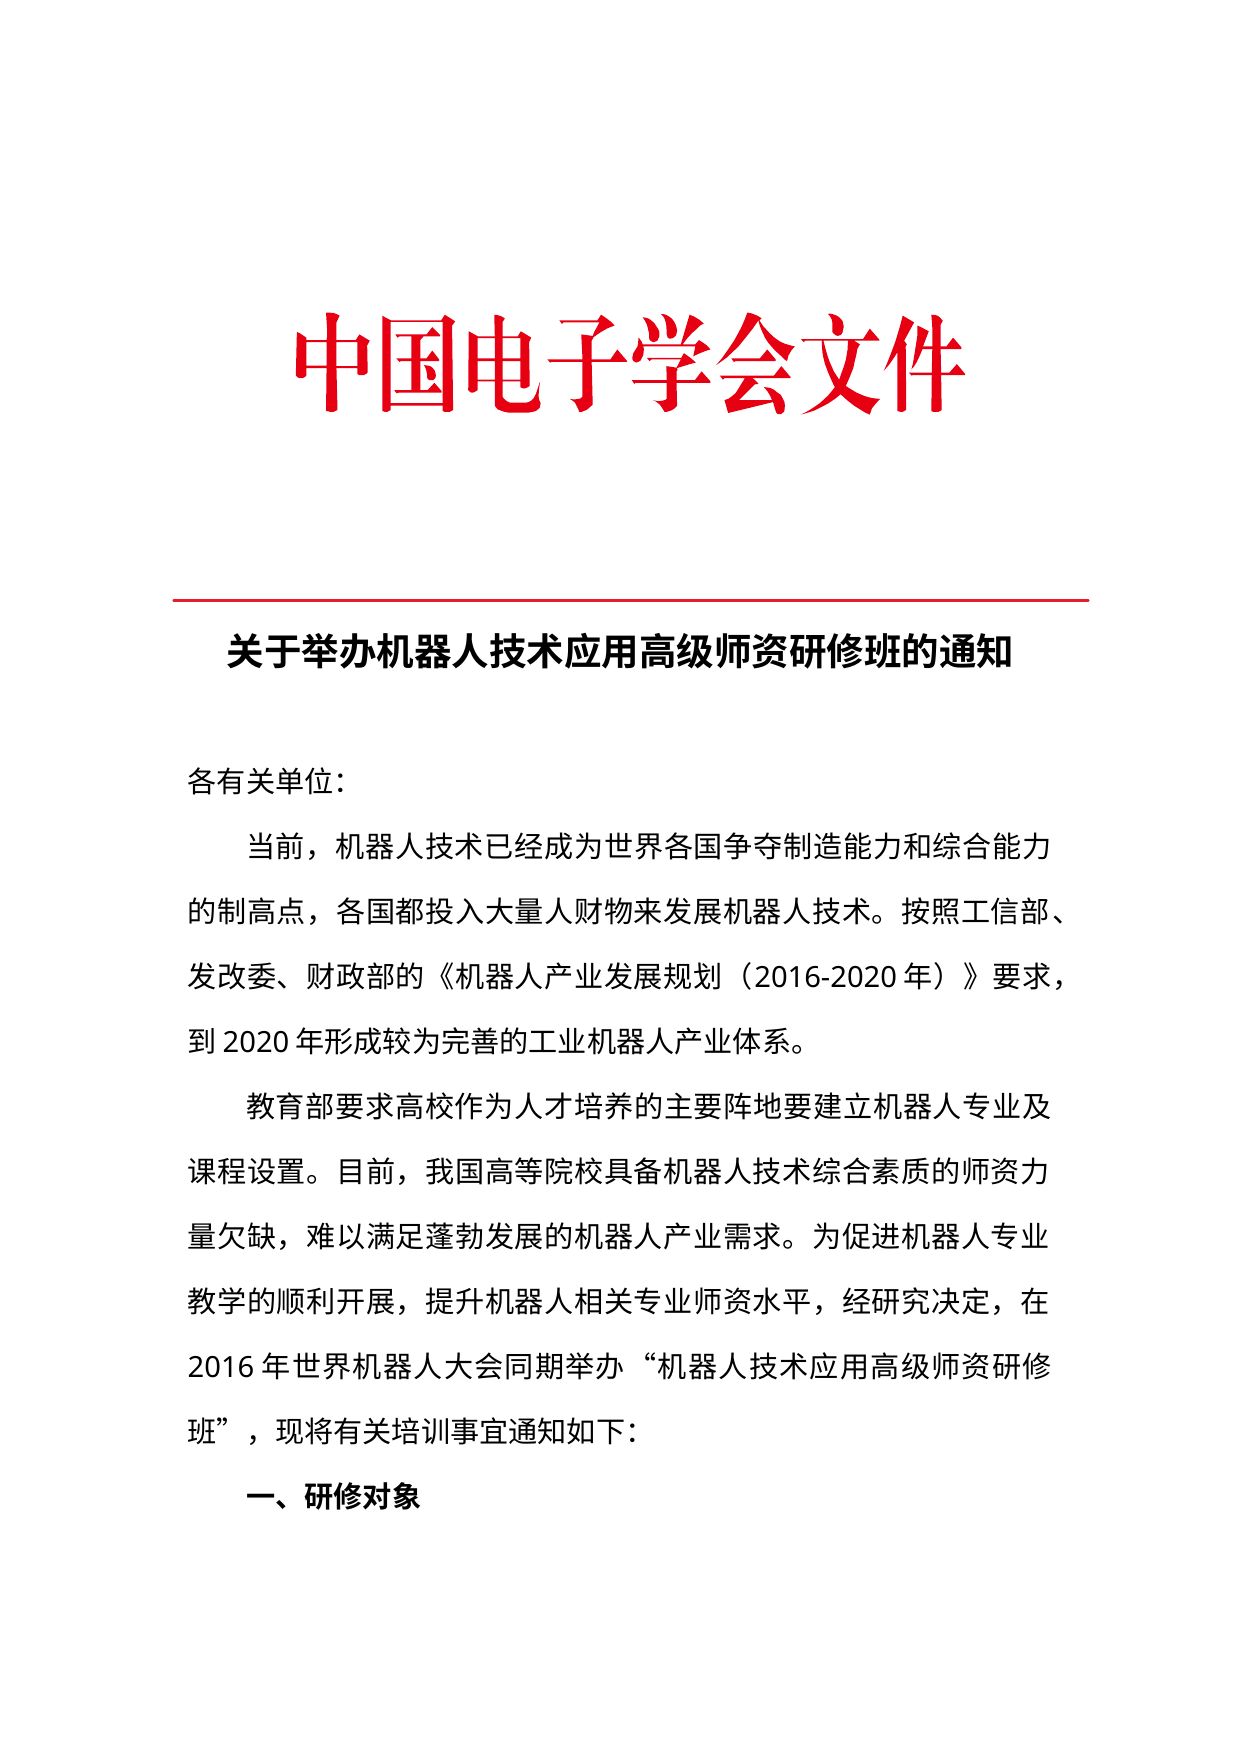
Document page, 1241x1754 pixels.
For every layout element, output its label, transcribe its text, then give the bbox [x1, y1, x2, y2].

text 当前，机器人技术已经成为世界各国争夺制造能力和综合能力的制高点，各国都投入大量人财物来发展机器人技术。按照工信部、发改委、财政部的《机器人产业发展规划（2016-2020年）》要求，到2020年形成较为完善的工业机器人产业体系。 [187, 812, 1053, 1072]
text 关于举办机器人技术应用高级师资研修班的通知 [187, 617, 1053, 682]
text 各有关单位： [187, 747, 1053, 812]
text 一、研修对象 [187, 1462, 1053, 1527]
text 教育部要求高校作为人才培养的主要阵地要建立机器人专业及课程设置。目前，我国高等院校具备机器人技术综合素质的师资力量欠缺，难以满足蓬勃发展的机器人产业需求。为促进机器人专业教学的顺利开展，提升机器人相关专业师资水平，经研究决定，在2016年世界机器人大会同期举办“机器人技术应用高级师资研修班”，现将有关培训事宜通知如下： [187, 1072, 1053, 1462]
